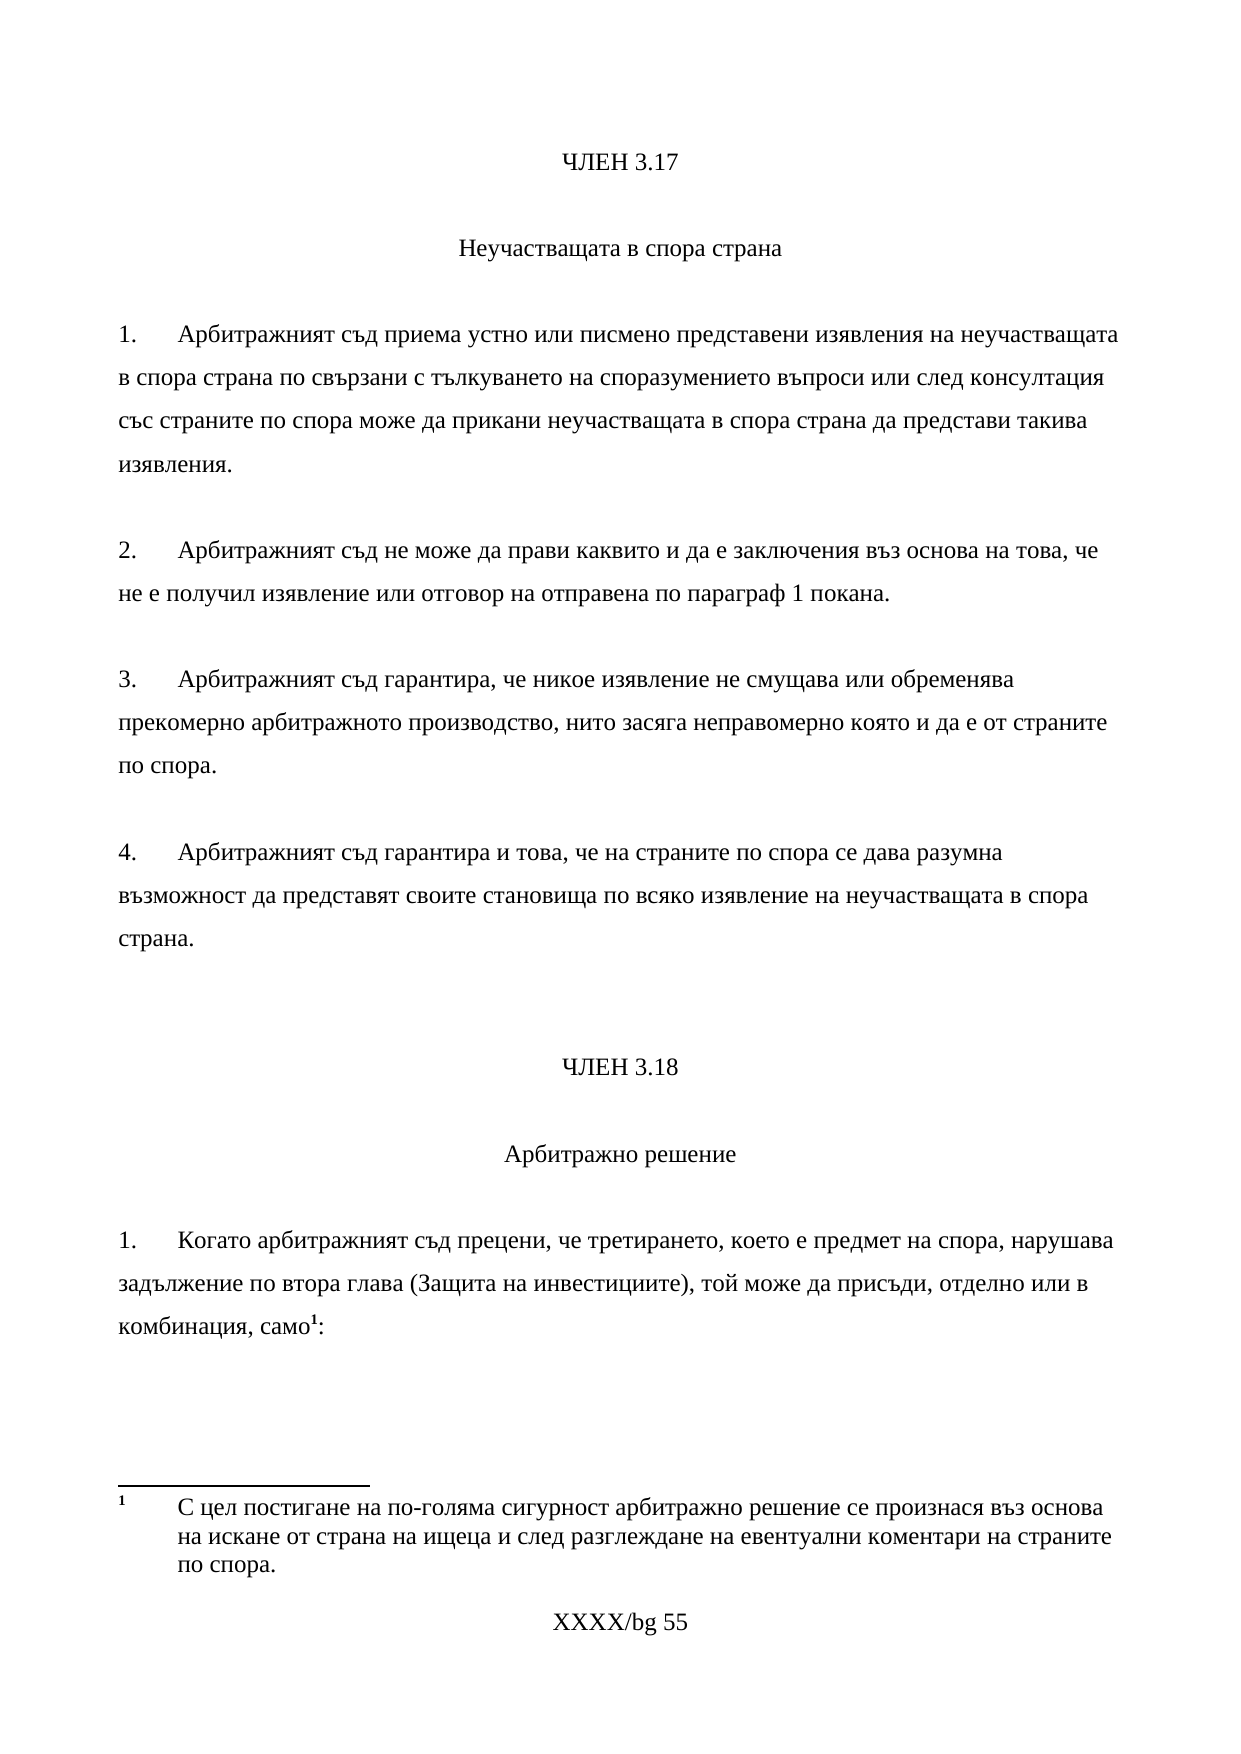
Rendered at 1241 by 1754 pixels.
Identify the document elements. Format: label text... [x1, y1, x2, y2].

text 1. Арбитражният съд приема устно или писмено представени изявления на неучастващата в спора страна по свързани с тълкуването на споразумението въпроси или след консултация със страните по спора може да прикани неучастващата в спора страна да представи такива изявления. [118, 319, 1122, 477]
text 4. Арбитражният съд гарантира и това, че на страните по спора се дава разумна възможност да представят своите становища по всяко изявление на неучастващата в спора страна. [118, 837, 1122, 952]
text Арбитражно решение [118, 1139, 1122, 1167]
text 2. Арбитражният съд не може да прави каквито и да е заключения въз основа на това, че не е получил изявление или отговор на отправена по параграф 1 покана. [118, 535, 1122, 607]
text Неучастващата в спора страна [118, 233, 1122, 262]
text 1. Когато арбитражният съд прецени, че третирането, което е предмет на спора, нарушава задължение по втора глава (Защита на инвестициите), той може да присъди, отделно или в комбинация, само: [118, 1225, 1122, 1340]
text ЧЛЕН 3.18 [118, 1052, 1122, 1081]
text 3. Арбитражният съд гарантира, че никое изявление не смущава или обременява прекомерно арбитражното производство, нито засяга неправомерно която и да е от страните по спора. [118, 664, 1122, 779]
text ЧЛЕН 3.17 [118, 147, 1122, 176]
